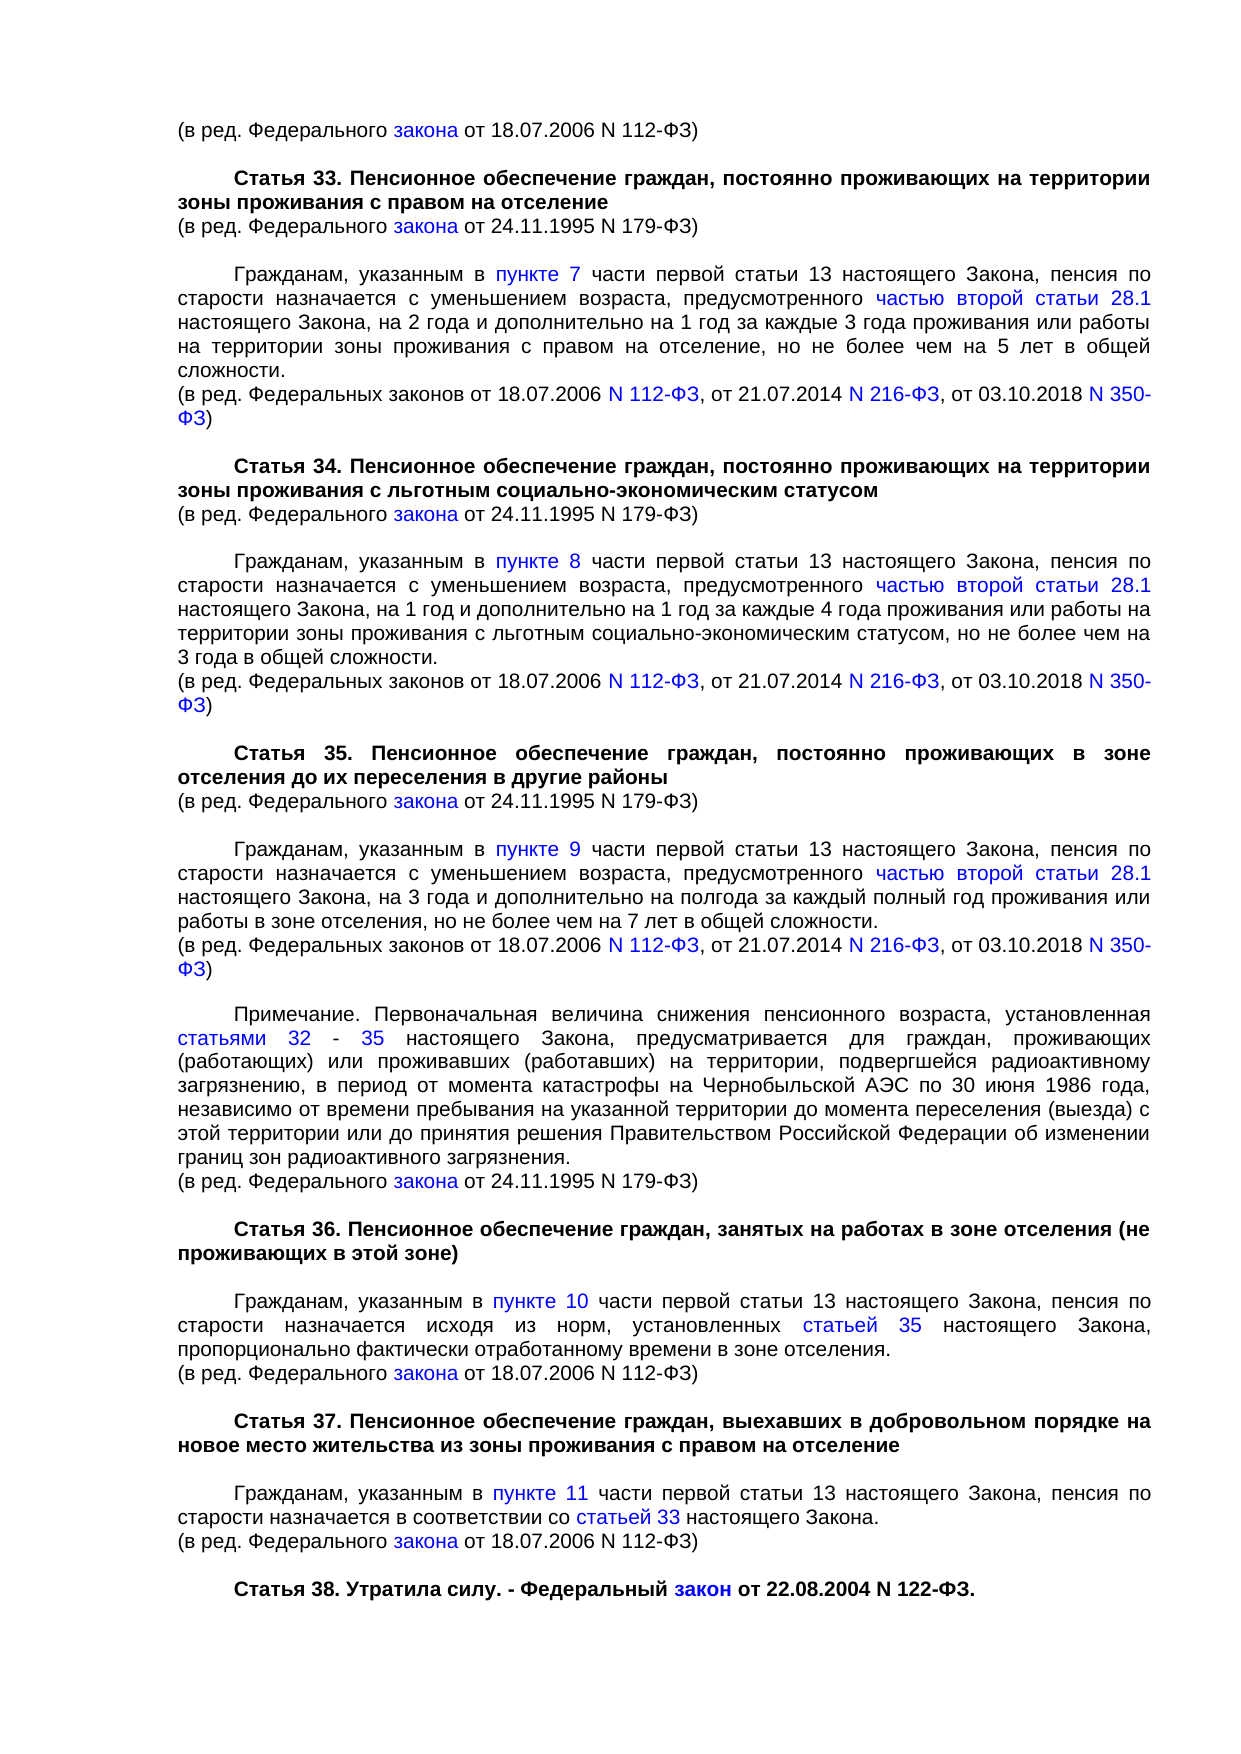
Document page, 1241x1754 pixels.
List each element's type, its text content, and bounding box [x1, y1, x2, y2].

text (в ред. Федерального закона от 18.07.2006 N 112-ФЗ) [177, 1361, 1152, 1385]
text (в ред. Федерального закона от 24.11.1995 N 179-ФЗ) [177, 1169, 1152, 1193]
text (в ред. Федерального закона от 24.11.1995 N 179-ФЗ) [177, 501, 1152, 525]
title Статья 34. Пенсионное обеспечение граждан, постоянно проживающих на территории зоны проживания с льготным социально-экономическим статусом [177, 453, 1152, 501]
title Статья 33. Пенсионное обеспечение граждан, постоянно проживающих на территории зоны проживания с правом на отселение [177, 166, 1152, 214]
text (в ред. Федерального закона от 18.07.2006 N 112-ФЗ) [177, 118, 1152, 142]
title Статья 37. Пенсионное обеспечение граждан, выехавших в добровольном порядке на новое место жительства из зоны проживания с правом на отселение [177, 1409, 1152, 1457]
text (в ред. Федеральных законов от 18.07.2006 N 112-ФЗ, от 21.07.2014 N 216-ФЗ, от 03.10.2018 N 350-ФЗ) [177, 382, 1152, 429]
text Гражданам, указанным в пункте 10 части первой статьи 13 настоящего Закона, пенсия по старости назначается исходя из норм, установленных статьей 35 настоящего Закона, пропорционально фактически отработанному времени в зоне отселения. [177, 1289, 1152, 1361]
title Статья 36. Пенсионное обеспечение граждан, занятых на работах в зоне отселения (не проживающих в этой зоне) [177, 1217, 1152, 1265]
text Гражданам, указанным в пункте 9 части первой статьи 13 настоящего Закона, пенсия по старости назначается с уменьшением возраста, предусмотренного частью второй статьи 28.1 настоящего Закона, на 3 года и дополнительно на полгода за каждый полный год проживания или работы в зоне отселения, но не более чем на 7 лет в общей сложности. [177, 837, 1152, 933]
title Статья 35. Пенсионное обеспечение граждан, постоянно проживающих в зоне отселения до их переселения в другие районы [177, 741, 1152, 789]
text Гражданам, указанным в пункте 8 части первой статьи 13 настоящего Закона, пенсия по старости назначается с уменьшением возраста, предусмотренного частью второй статьи 28.1 настоящего Закона, на 1 год и дополнительно на 1 год за каждые 4 года проживания или работы на территории зоны проживания с льготным социально-экономическим статусом, но не более чем на 3 года в общей сложности. [177, 549, 1152, 669]
text Гражданам, указанным в пункте 7 части первой статьи 13 настоящего Закона, пенсия по старости назначается с уменьшением возраста, предусмотренного частью второй статьи 28.1 настоящего Закона, на 2 года и дополнительно на 1 год за каждые 3 года проживания или работы на территории зоны проживания с правом на отселение, но не более чем на 5 лет в общей сложности. [177, 262, 1152, 382]
text (в ред. Федерального закона от 18.07.2006 N 112-ФЗ) [177, 1528, 1152, 1552]
text (в ред. Федерального закона от 24.11.1995 N 179-ФЗ) [177, 214, 1152, 238]
text (в ред. Федеральных законов от 18.07.2006 N 112-ФЗ, от 21.07.2014 N 216-ФЗ, от 03.10.2018 N 350-ФЗ) [177, 669, 1152, 717]
title Статья 38. Утратила силу. - Федеральный закон от 22.08.2004 N 122-ФЗ. [177, 1576, 1152, 1600]
text Гражданам, указанным в пункте 11 части первой статьи 13 настоящего Закона, пенсия по старости назначается в соответствии со статьей 33 настоящего Закона. [177, 1481, 1152, 1528]
text (в ред. Федерального закона от 24.11.1995 N 179-ФЗ) [177, 789, 1152, 813]
text (в ред. Федеральных законов от 18.07.2006 N 112-ФЗ, от 21.07.2014 N 216-ФЗ, от 03.10.2018 N 350-ФЗ) [177, 933, 1152, 981]
text Примечание. Первоначальная величина снижения пенсионного возраста, установленная статьями 32 - 35 настоящего Закона, предусматривается для граждан, проживающих (работающих) или проживавших (работавших) на территории, подвергшейся радиоактивному загрязнению, в период от момента катастрофы на Чернобыльской АЭС по 30 июня 1986 года, независимо от времени пребывания на указанной территории до момента переселения (выезда) с этой территории или до принятия решения Правительством Российской Федерации об изменении границ зон радиоактивного загрязнения. [177, 1001, 1152, 1169]
